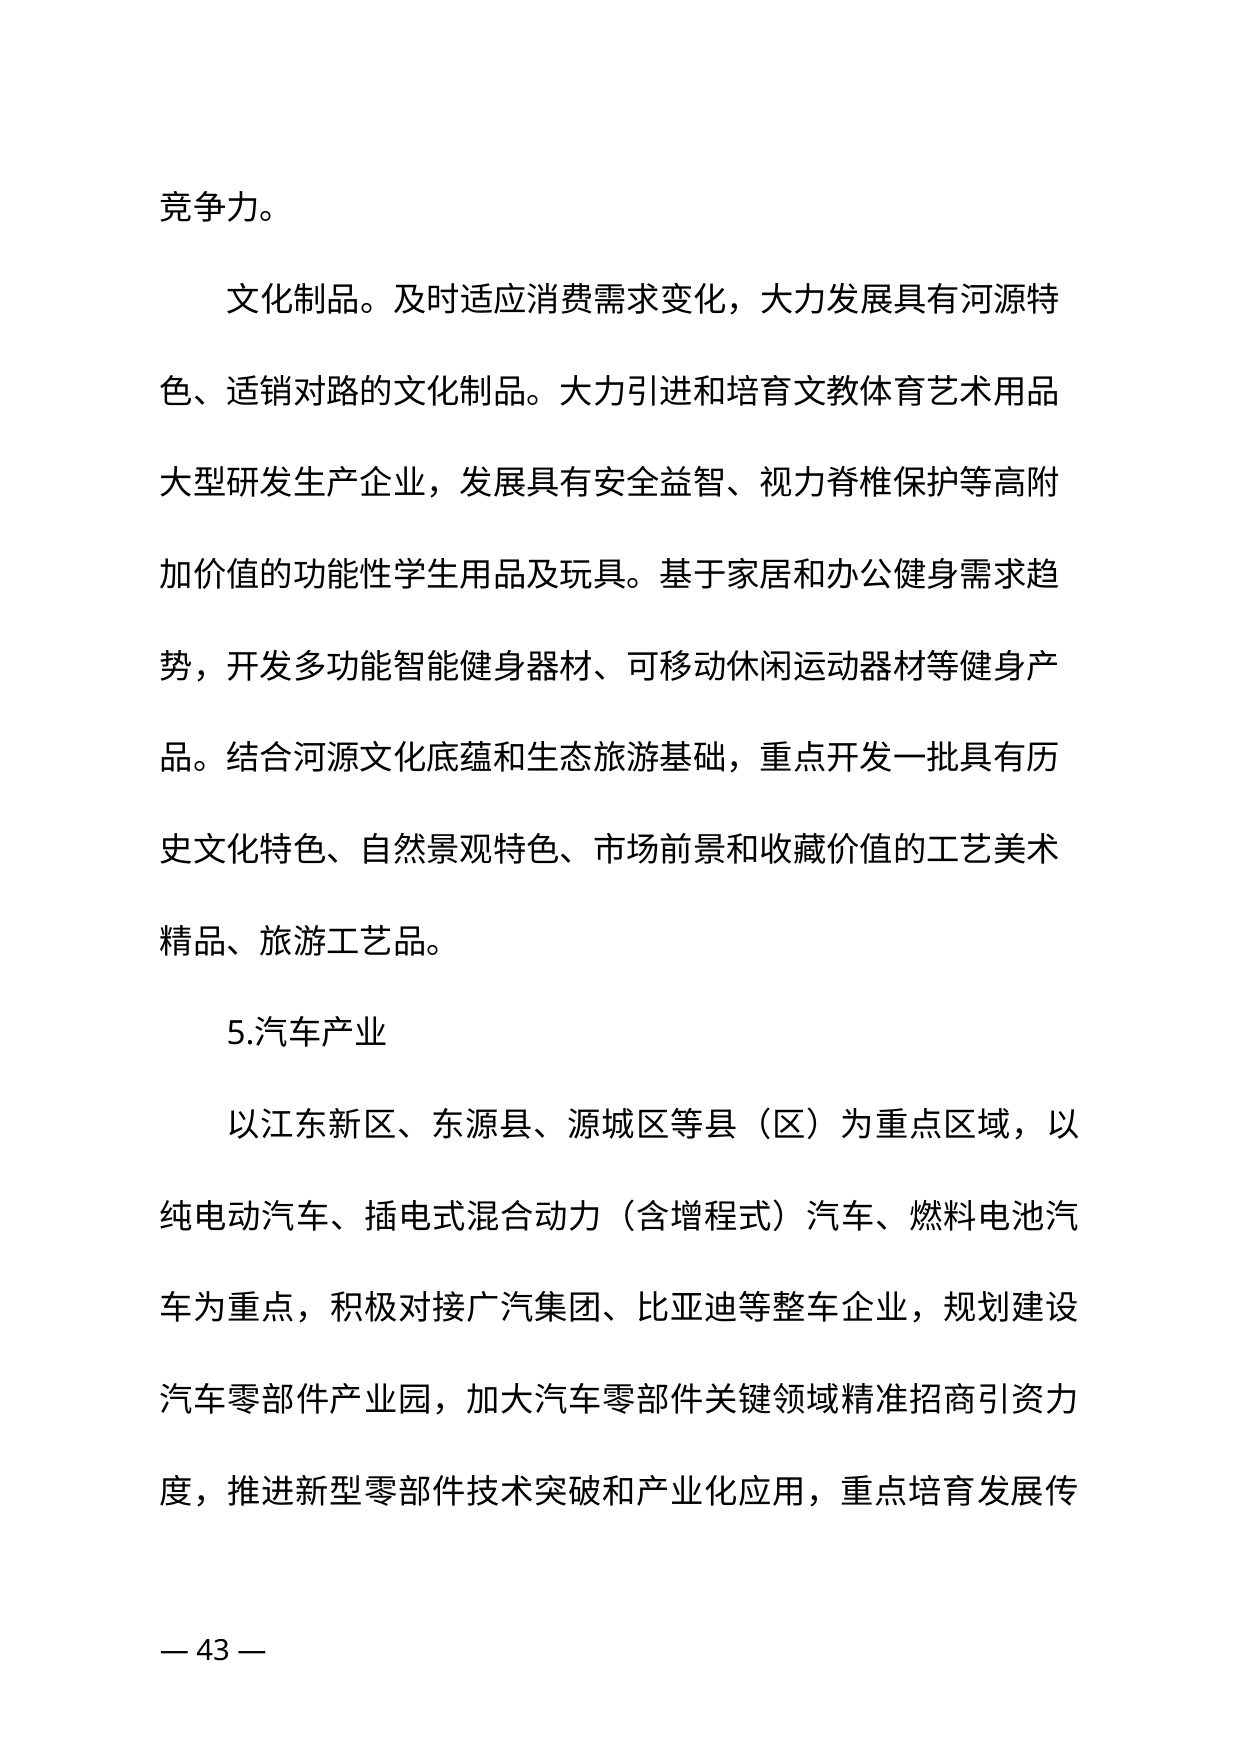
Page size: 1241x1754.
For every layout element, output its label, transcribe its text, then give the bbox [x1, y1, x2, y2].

text 文化制品。及时适应消费需求变化，大力发展具有河源特色、适销对路的文化制品。大力引进和培育文教体育艺术用品大型研发生产企业，发展具有安全益智、视力脊椎保护等高附加价值的功能性学生用品及玩具。基于家居和办公健身需求趋势，开发多功能智能健身器材、可移动休闲运动器材等健身产品。结合河源文化底蕴和生态旅游基础，重点开发一批具有历史文化特色、自然景观特色、市场前景和收藏价值的工艺美术精品、旅游工艺品。 [159, 251, 1081, 984]
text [159, 159, 1081, 251]
text 5.汽车产业 [159, 984, 1081, 1076]
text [159, 1076, 1081, 1534]
